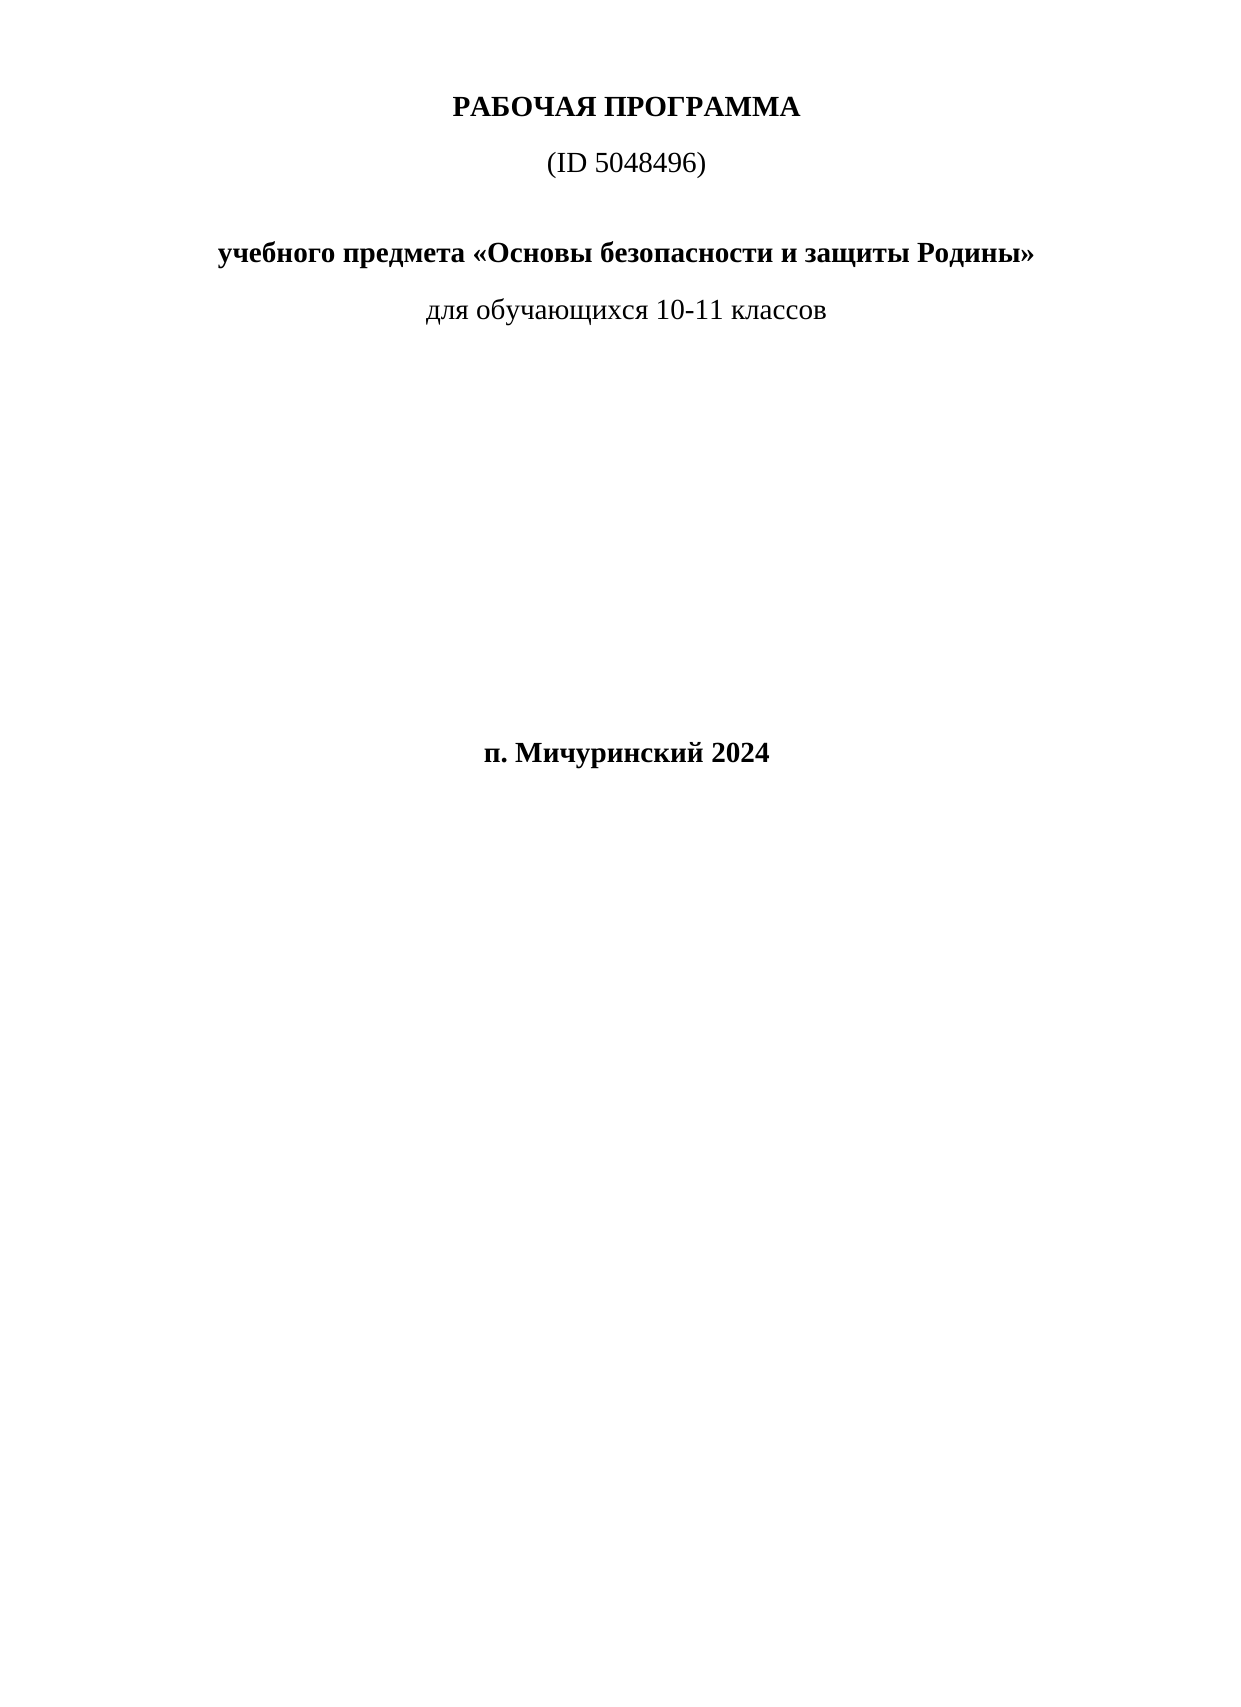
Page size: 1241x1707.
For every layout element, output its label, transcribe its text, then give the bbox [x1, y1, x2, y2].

text учебного предмета «Основы безопасности и защиты Родины» [101, 235, 1152, 268]
text (ID 5048496) [101, 146, 1152, 179]
text п. Мичуринский 2024 [101, 735, 1152, 768]
text для обучающихся 10-11 классов [101, 292, 1152, 325]
text РАБОЧАЯ ПРОГРАММА [101, 89, 1152, 122]
